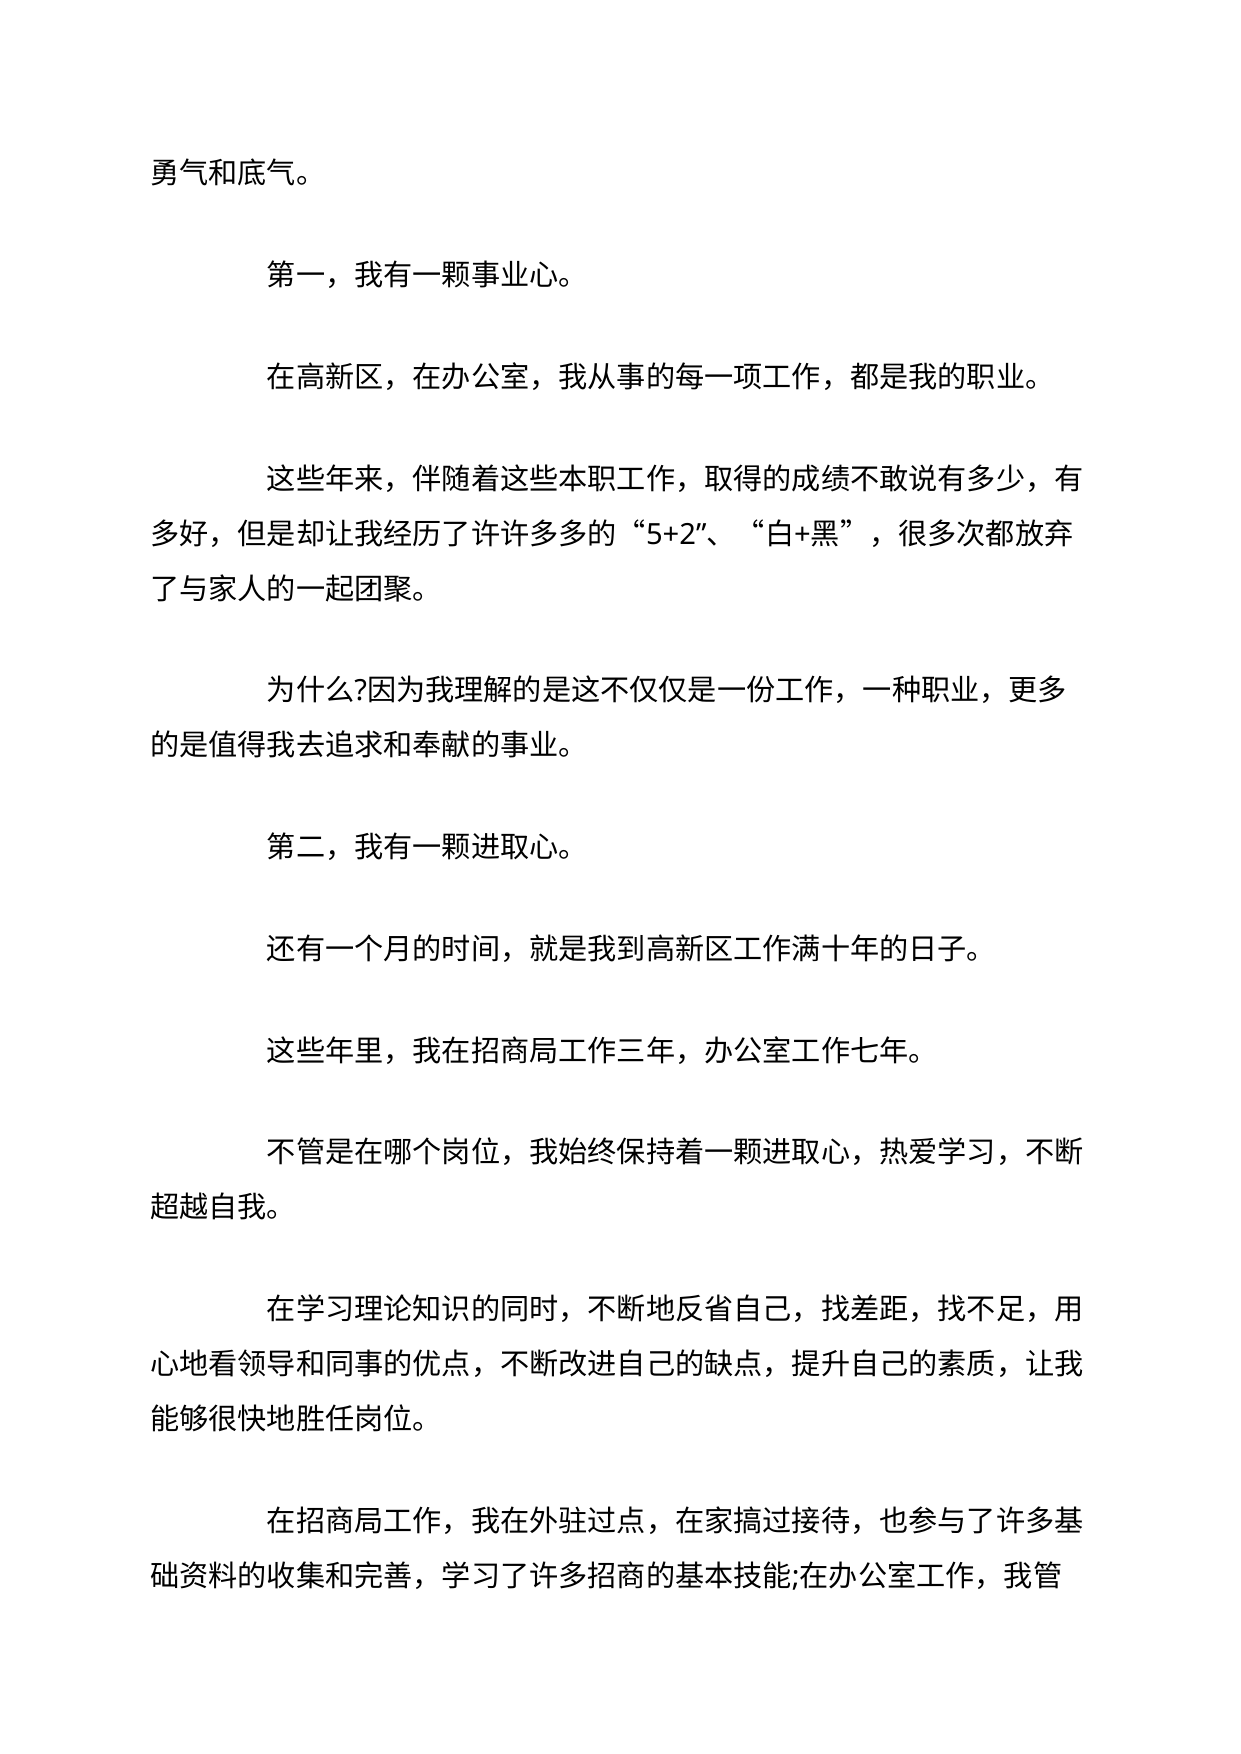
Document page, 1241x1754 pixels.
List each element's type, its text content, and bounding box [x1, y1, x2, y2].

text 这些年里，我在招商局工作三年，办公室工作七年。 [150, 1027, 1090, 1069]
text 第二，我有一颗进取心。 [150, 824, 1090, 866]
text 在高新区，在办公室，我从事的每一项工作，都是我的职业。 [150, 353, 1090, 396]
text 为什么?因为我理解的是这不仅仅是一份工作，一种职业，更多的是值得我去追求和奉献的事业。 [150, 667, 1090, 764]
text 还有一个月的时间，就是我到高新区工作满十年的日子。 [150, 926, 1090, 968]
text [150, 150, 1090, 192]
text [150, 1497, 1090, 1594]
text 第一，我有一颗事业心。 [150, 252, 1090, 294]
text 这些年来，伴随着这些本职工作，取得的成绩不敢说有多少，有多好，但是却让我经历了许许多多的“5+2”、“白+黑”，很多次都放弃了与家人的一起团聚。 [150, 455, 1090, 607]
text 不管是在哪个岗位，我始终保持着一颗进取心，热爱学习，不断超越自我。 [150, 1129, 1090, 1226]
text 在学习理论知识的同时，不断地反省自己，找差距，找不足，用心地看领导和同事的优点，不断改进自己的缺点，提升自己的素质，让我能够很快地胜任岗位。 [150, 1286, 1090, 1438]
